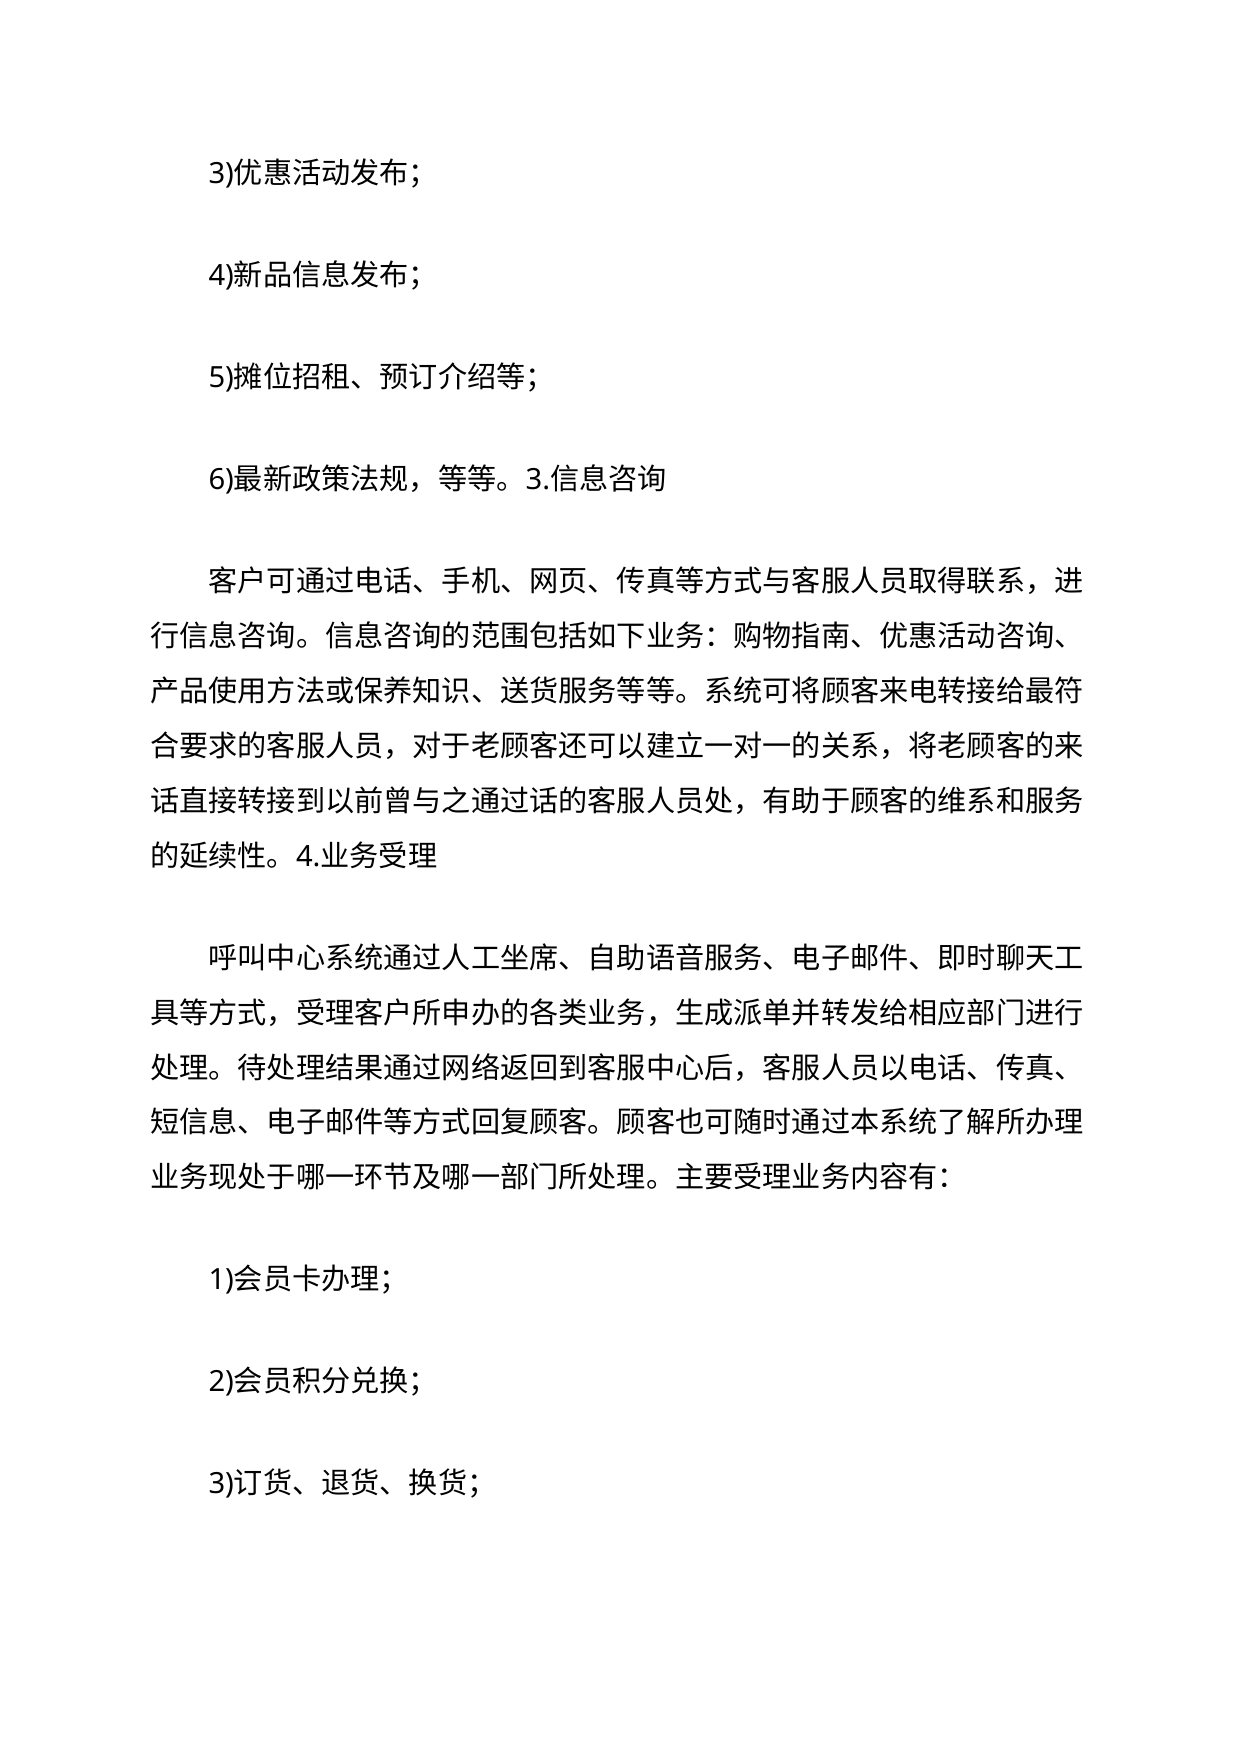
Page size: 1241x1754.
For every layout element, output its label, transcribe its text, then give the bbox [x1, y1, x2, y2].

text 呼叫中心系统通过人工坐席、自助语音服务、电子邮件、即时聊天工具等方式，受理客户所申办的各类业务，生成派单并转发给相应部门进行处理。待处理结果通过网络返回到客服中心后，客服人员以电话、传真、短信息、电子邮件等方式回复顾客。顾客也可随时通过本系统了解所办理业务现处于哪一环节及哪一部门所处理。主要受理业务内容有： [150, 934, 1090, 1196]
text 客户可通过电话、手机、网页、传真等方式与客服人员取得联系，进行信息咨询。信息咨询的范围包括如下业务：购物指南、优惠活动咨询、产品使用方法或保养知识、送货服务等等。系统可将顾客来电转接给最符合要求的客服人员，对于老顾客还可以建立一对一的关系，将老顾客的来话直接转接到以前曾与之通过话的客服人员处，有助于顾客的维系和服务的延续性。4.业务受理 [150, 558, 1090, 875]
text 2)会员积分兑换； [150, 1358, 1090, 1400]
text 6)最新政策法规，等等。3.信息咨询 [150, 456, 1090, 498]
text 5)摊位招租、预订介绍等； [150, 354, 1090, 396]
text 1)会员卡办理； [150, 1256, 1090, 1298]
text 3)优惠活动发布； [150, 150, 1090, 192]
text 4)新品信息发布； [150, 252, 1090, 294]
text 3)订货、退货、换货； [150, 1460, 1090, 1502]
